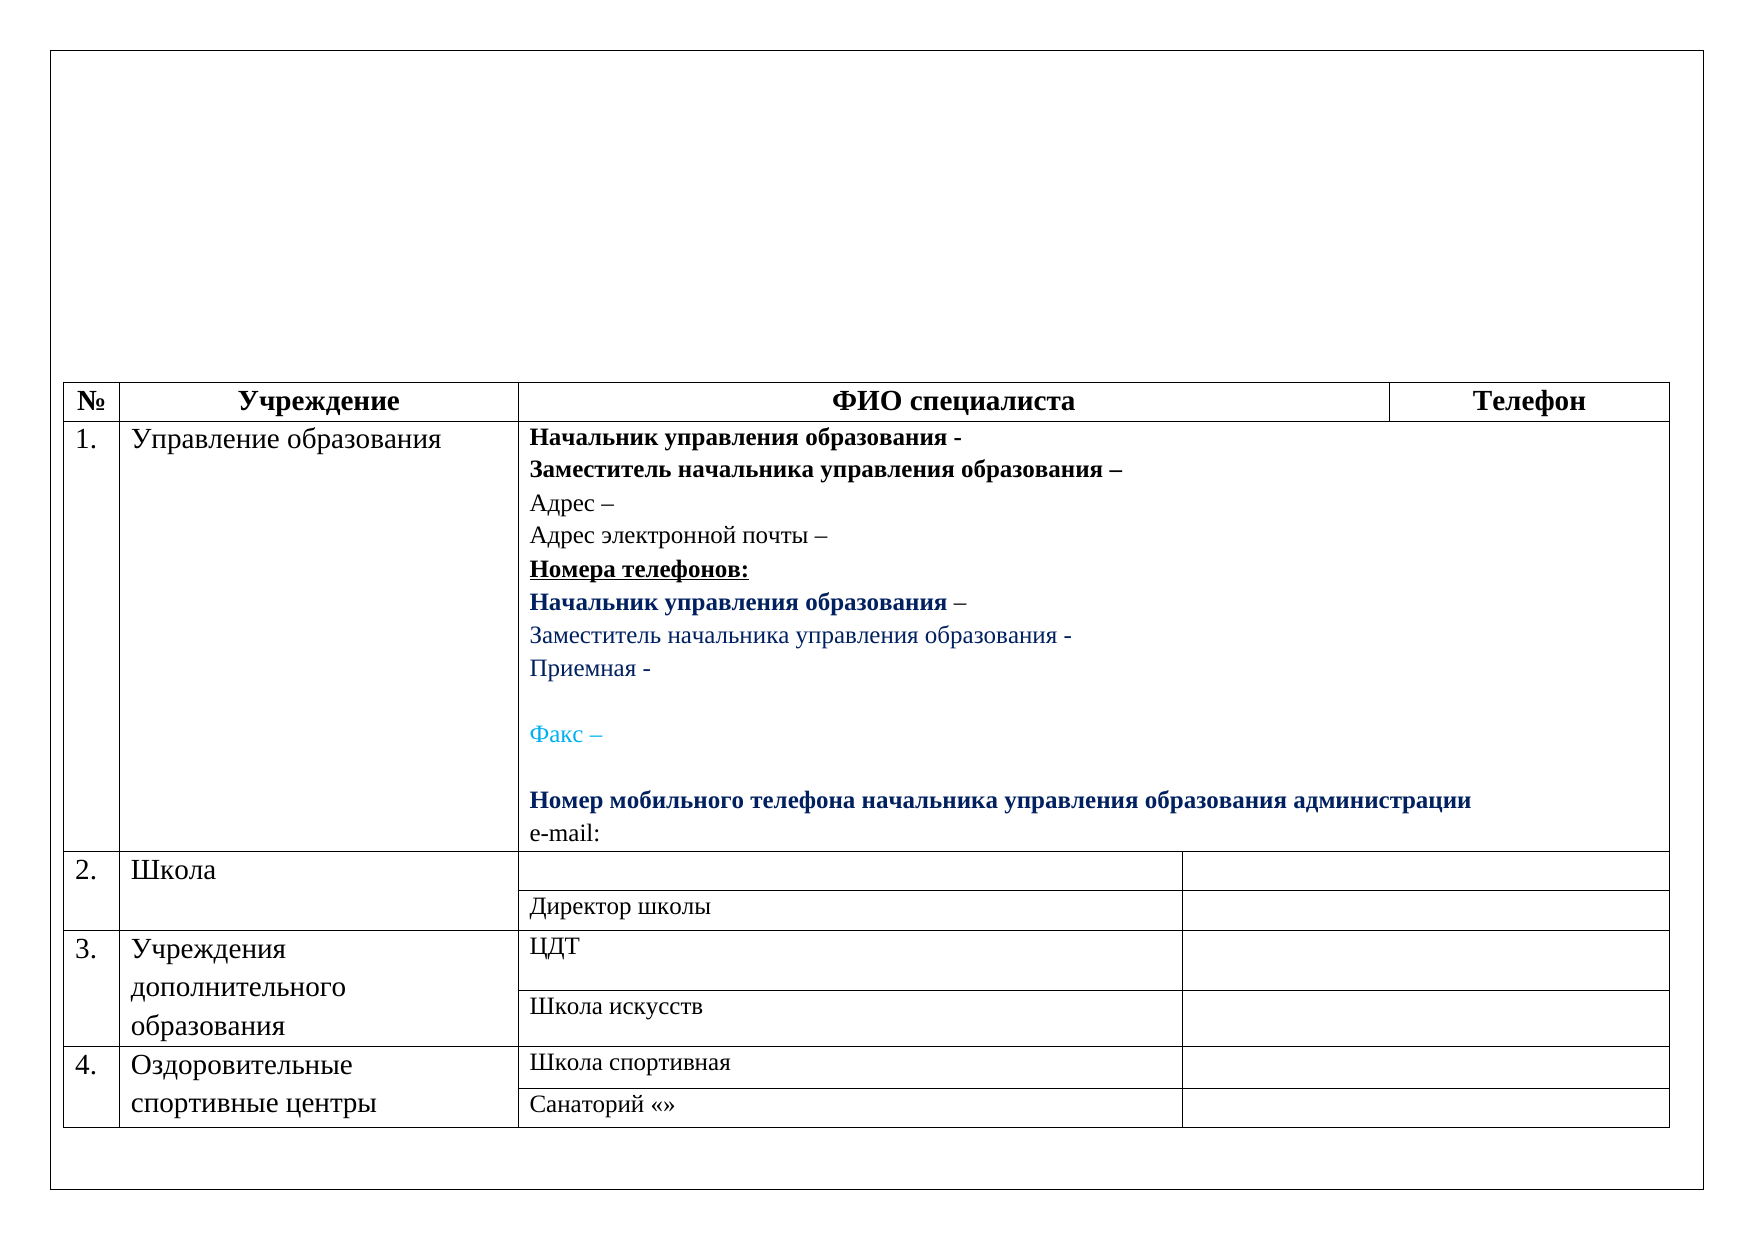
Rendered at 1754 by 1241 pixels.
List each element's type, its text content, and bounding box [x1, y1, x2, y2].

table_header ФИО специалиста [519, 383, 1389, 421]
table_cell 2. [64, 852, 119, 930]
table_cell Директор школы [519, 891, 1182, 930]
table_cell [1183, 852, 1669, 890]
table_cell Управление образования [120, 422, 518, 851]
table_cell 4. [64, 1047, 119, 1127]
table_cell 1. [64, 422, 119, 851]
table_cell Учреждения дополнительного образования [120, 931, 518, 1046]
table_cell Школа [120, 852, 518, 930]
table_cell Начальник управления образования - Заместитель начальника управления образования – Адрес – Адрес электронной почты – Номера телефонов: Начальник управления образования – Заместитель начальника управления образования - Приемная - Факс – Номер мобильного телефона начальника управления образования администрации e-mail: [519, 422, 1669, 851]
table_header Телефон [1390, 383, 1669, 421]
table_cell Школа спортивная [519, 1047, 1182, 1088]
table_cell [1183, 991, 1669, 1046]
table_cell Санаторий «» [519, 1089, 1182, 1127]
table_header № [64, 383, 119, 421]
table_cell Оздоровительные спортивные центры [120, 1047, 518, 1127]
table_cell ЦДТ [519, 931, 1182, 990]
table_cell [1183, 1089, 1669, 1127]
table_cell [519, 852, 1182, 890]
table_cell Школа искусств [519, 991, 1182, 1046]
table_header Учреждение [120, 383, 518, 421]
table_cell [1183, 1047, 1669, 1088]
table_cell [1183, 891, 1669, 930]
table_cell [1183, 931, 1669, 990]
table_cell 3. [64, 931, 119, 1046]
